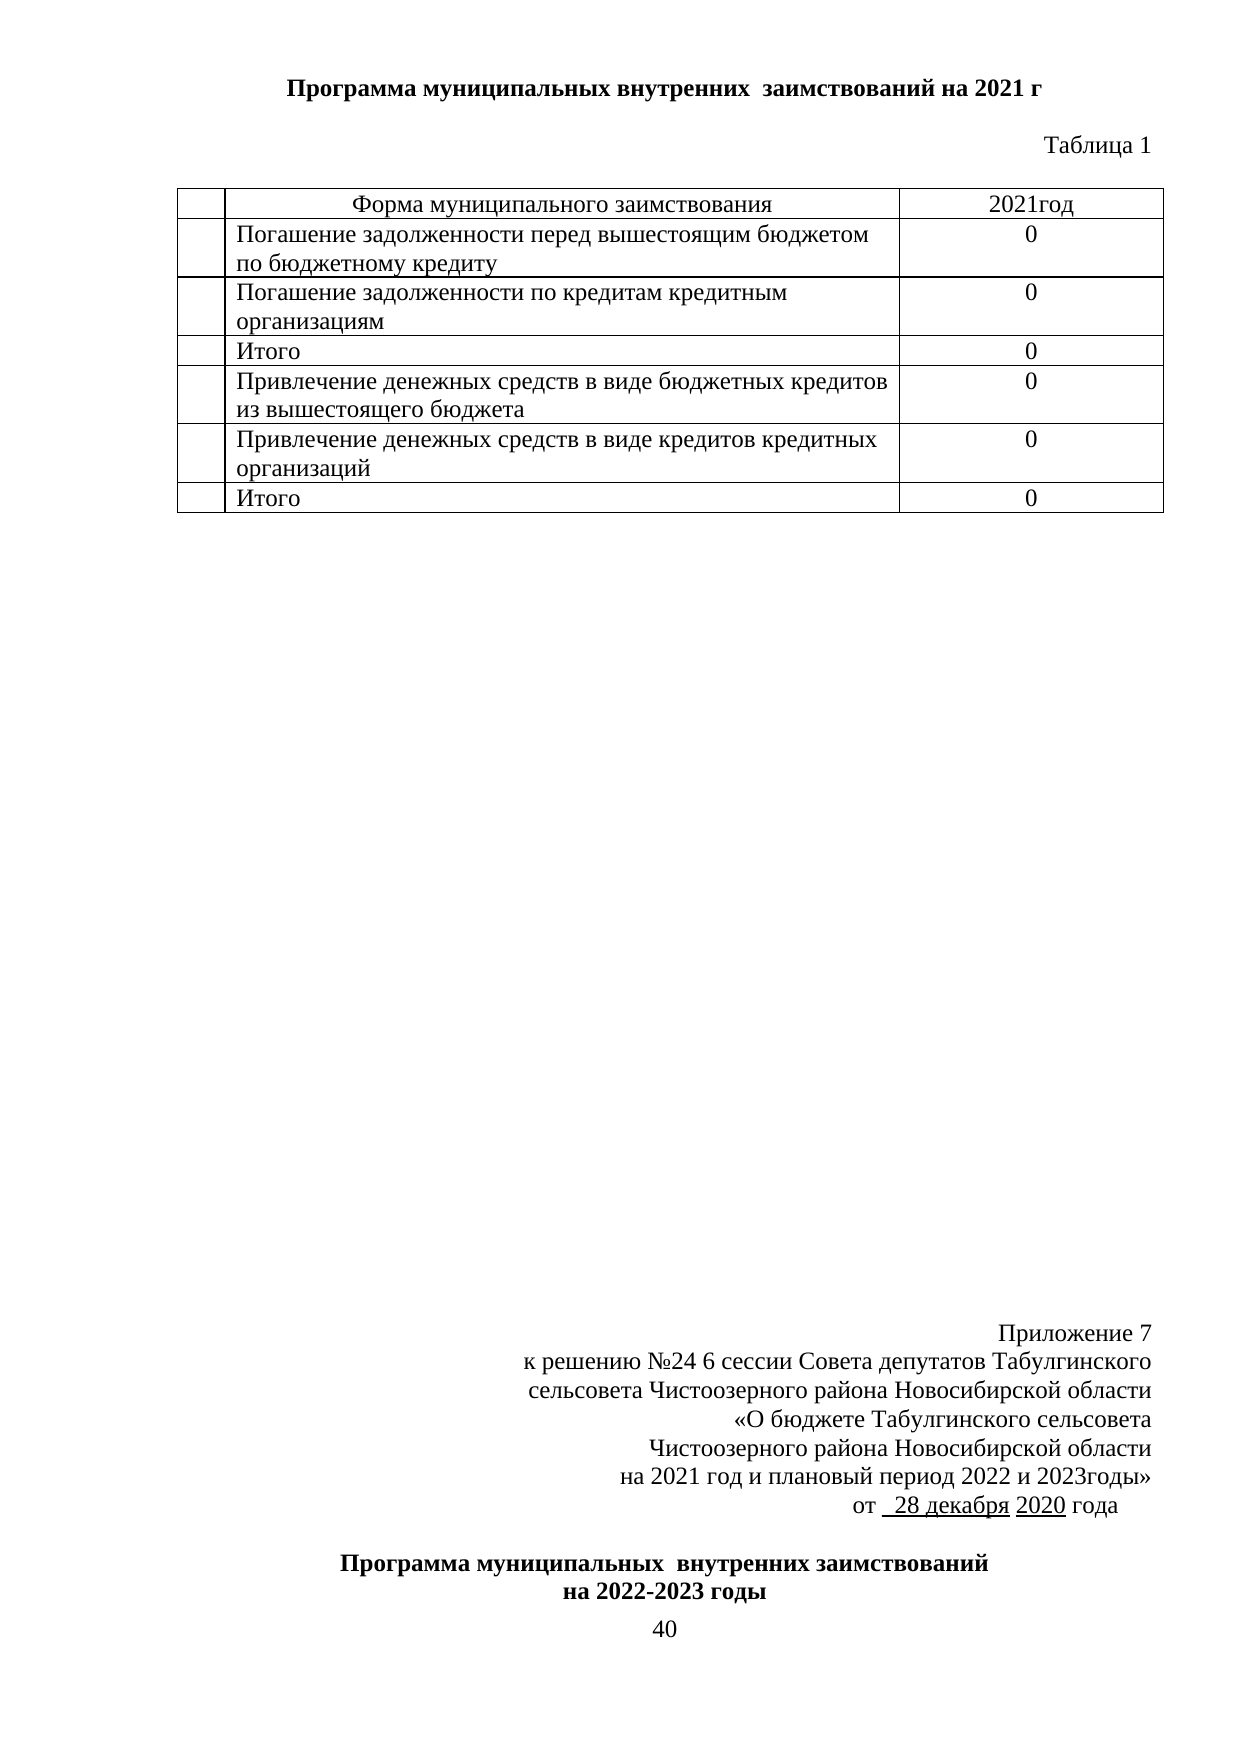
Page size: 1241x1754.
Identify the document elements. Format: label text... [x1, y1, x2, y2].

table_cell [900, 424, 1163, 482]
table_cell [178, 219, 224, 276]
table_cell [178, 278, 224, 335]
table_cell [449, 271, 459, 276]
text сельсовета Чистоозерного района Новосибирской области [177, 1375, 1152, 1404]
text на 2021 год и плановый период 2022 и 2023годы» [177, 1461, 1152, 1490]
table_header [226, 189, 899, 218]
text Чистоозерного района Новосибирской области [177, 1433, 1152, 1461]
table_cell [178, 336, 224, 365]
text Программа муниципальных внутренних заимствований [177, 1548, 1152, 1576]
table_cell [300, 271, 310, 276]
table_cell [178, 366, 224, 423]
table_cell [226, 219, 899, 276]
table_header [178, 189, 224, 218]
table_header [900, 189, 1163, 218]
text к решению №24 6 сессии Совета депутатов Табулгинского [177, 1346, 1152, 1375]
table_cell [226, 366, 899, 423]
text Приложение 7 [177, 1318, 1152, 1346]
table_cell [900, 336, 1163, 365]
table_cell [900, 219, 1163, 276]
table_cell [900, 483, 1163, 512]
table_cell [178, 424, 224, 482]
text Таблица 1 [177, 131, 1152, 159]
text на 2022-2023 годы [177, 1576, 1152, 1605]
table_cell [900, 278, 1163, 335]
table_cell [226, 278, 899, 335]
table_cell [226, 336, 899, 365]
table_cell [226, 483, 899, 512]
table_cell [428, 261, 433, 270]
text от _28 декабря 2020 года [177, 1490, 1152, 1519]
text «О бюджете Табулгинского сельсовета [177, 1404, 1152, 1433]
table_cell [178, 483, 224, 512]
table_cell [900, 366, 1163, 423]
text Программа муниципальных внутренних заимствований на 2021 г [177, 73, 1152, 102]
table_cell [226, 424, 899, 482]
